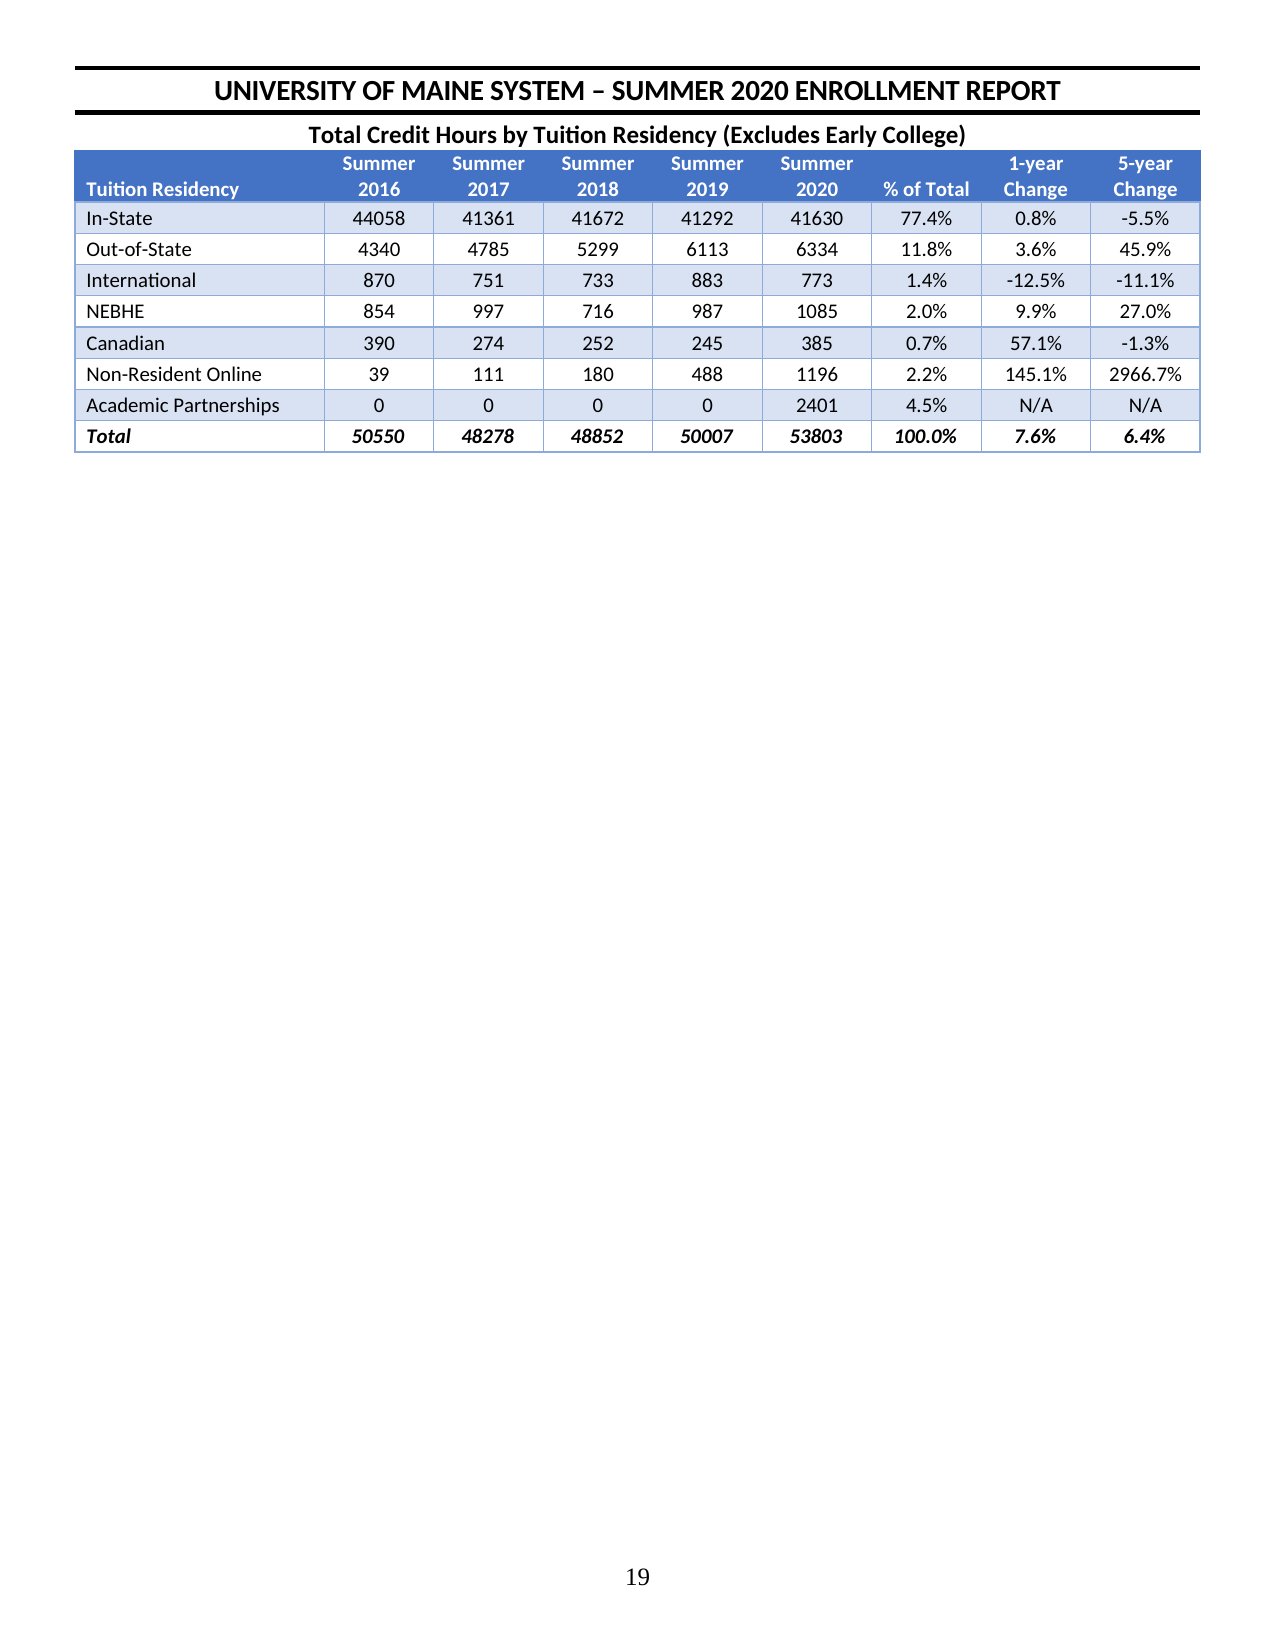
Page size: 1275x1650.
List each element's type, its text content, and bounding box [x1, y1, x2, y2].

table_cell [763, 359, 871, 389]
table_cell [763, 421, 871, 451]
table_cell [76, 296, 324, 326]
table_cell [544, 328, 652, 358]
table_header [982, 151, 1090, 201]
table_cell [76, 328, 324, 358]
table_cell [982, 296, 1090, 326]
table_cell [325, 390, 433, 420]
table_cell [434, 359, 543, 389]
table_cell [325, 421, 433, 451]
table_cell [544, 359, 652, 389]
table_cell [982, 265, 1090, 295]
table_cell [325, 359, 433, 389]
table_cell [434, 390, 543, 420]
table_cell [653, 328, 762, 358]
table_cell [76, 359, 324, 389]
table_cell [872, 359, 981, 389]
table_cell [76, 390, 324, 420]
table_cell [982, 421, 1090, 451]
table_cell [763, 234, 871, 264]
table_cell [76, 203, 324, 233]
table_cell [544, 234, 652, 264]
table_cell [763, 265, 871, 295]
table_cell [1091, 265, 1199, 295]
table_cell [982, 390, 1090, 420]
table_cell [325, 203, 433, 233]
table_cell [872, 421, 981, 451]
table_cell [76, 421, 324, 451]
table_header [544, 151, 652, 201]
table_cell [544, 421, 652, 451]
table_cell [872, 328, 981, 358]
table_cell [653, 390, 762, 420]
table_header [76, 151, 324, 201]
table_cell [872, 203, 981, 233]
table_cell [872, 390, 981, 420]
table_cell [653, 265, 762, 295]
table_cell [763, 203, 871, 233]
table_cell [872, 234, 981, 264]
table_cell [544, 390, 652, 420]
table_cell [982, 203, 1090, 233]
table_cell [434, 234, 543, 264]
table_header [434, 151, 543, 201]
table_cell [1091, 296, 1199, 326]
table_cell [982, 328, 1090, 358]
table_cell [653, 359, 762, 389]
subtitle Total Credit Hours by Tuition Residency (Excludes Early College) [75, 119, 1200, 149]
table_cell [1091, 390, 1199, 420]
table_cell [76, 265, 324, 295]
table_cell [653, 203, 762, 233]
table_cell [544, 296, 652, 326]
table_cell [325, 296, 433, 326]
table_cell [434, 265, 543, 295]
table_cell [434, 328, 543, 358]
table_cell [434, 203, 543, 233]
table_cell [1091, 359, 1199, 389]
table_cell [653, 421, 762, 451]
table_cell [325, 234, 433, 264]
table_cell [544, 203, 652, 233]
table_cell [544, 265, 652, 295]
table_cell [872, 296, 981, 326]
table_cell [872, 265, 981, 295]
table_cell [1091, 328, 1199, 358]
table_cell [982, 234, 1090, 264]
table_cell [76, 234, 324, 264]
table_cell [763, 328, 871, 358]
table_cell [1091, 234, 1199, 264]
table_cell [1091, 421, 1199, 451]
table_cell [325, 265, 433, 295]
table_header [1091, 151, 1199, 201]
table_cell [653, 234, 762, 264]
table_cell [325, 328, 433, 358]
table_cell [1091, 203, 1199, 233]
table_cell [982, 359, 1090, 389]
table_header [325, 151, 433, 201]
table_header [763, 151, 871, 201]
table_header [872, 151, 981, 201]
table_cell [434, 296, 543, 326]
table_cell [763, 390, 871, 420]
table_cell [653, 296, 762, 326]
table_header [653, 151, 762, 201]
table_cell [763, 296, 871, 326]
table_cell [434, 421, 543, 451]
